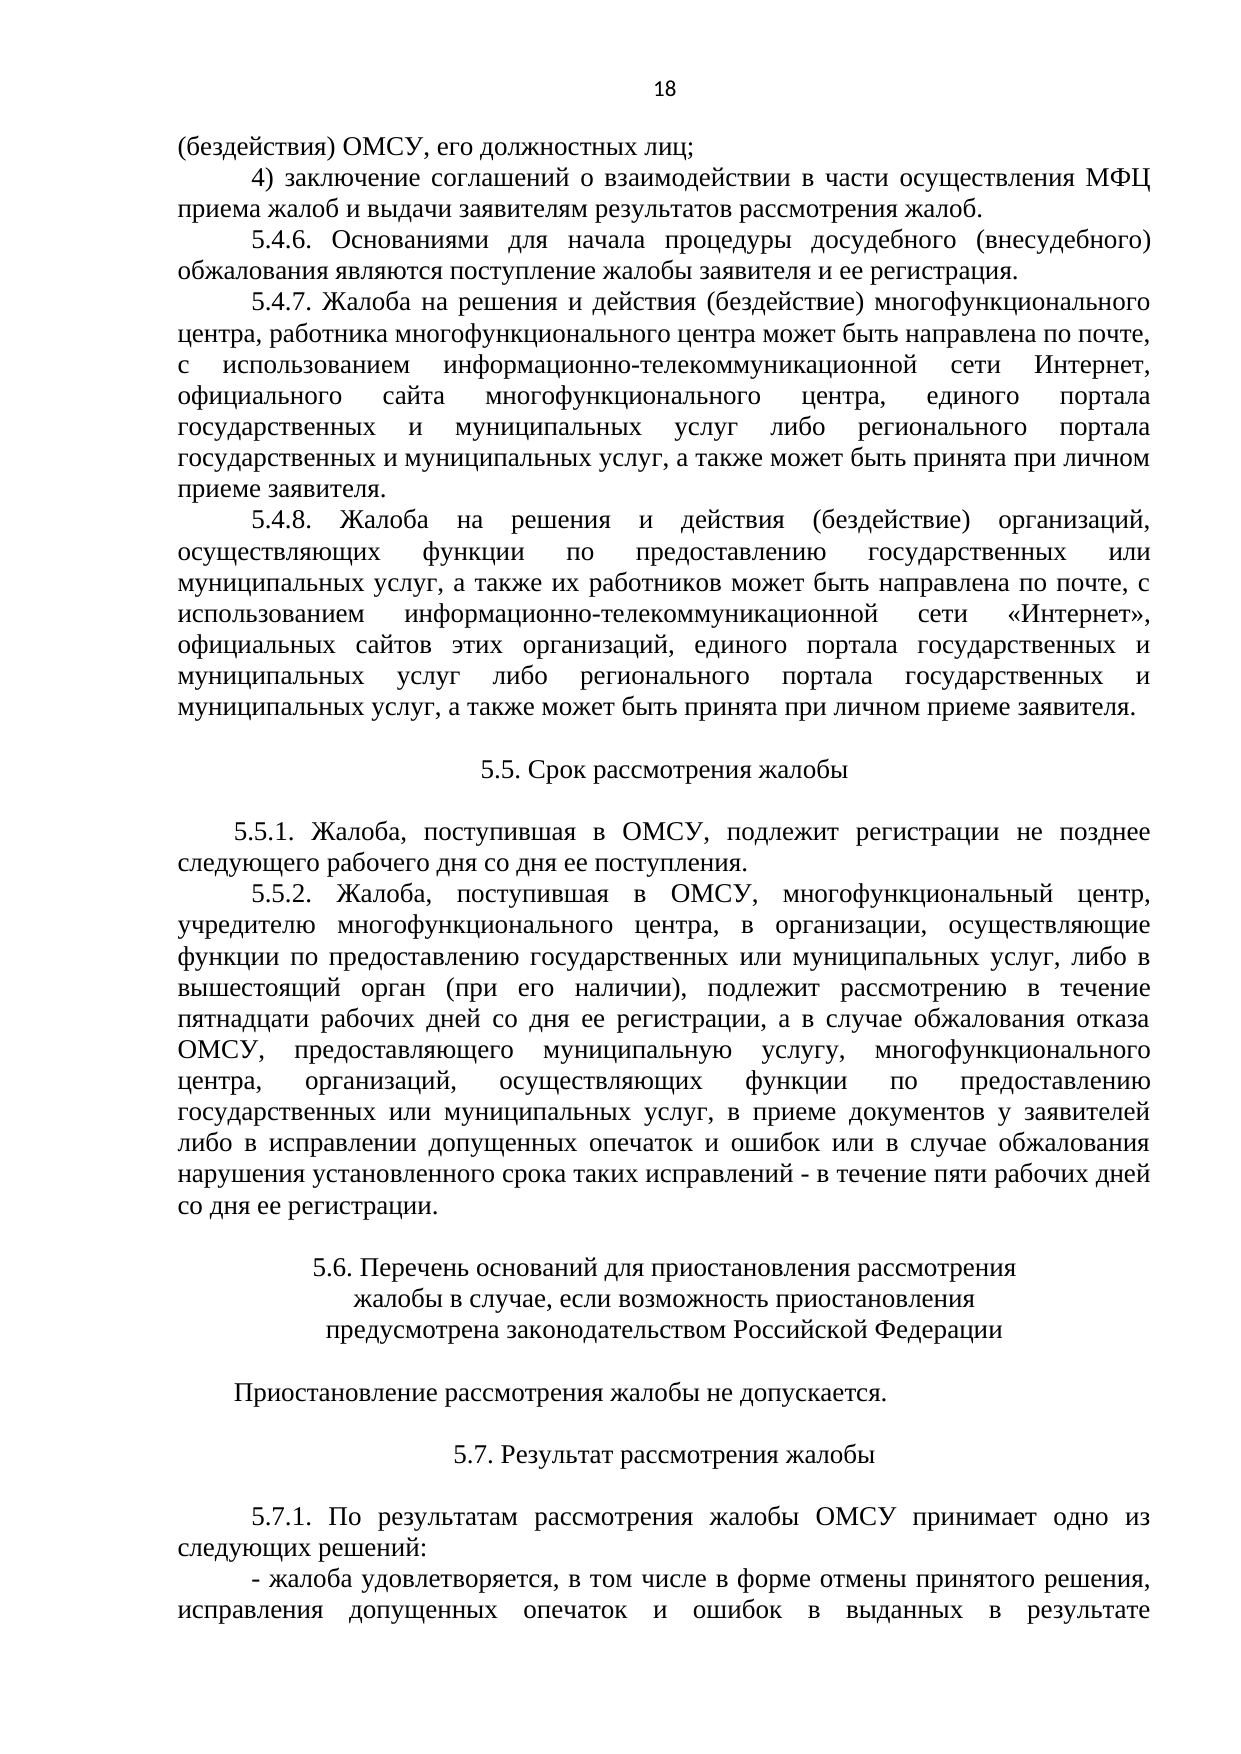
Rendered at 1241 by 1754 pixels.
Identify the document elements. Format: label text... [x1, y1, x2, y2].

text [177, 1562, 1152, 1625]
text 5.5.1. Жалоба, поступившая в ОМСУ, подлежит регистрации не позднее следующего рабочего дня со дня ее поступления. 5.5.2. Жалоба, поступившая в ОМСУ, многофункциональный центр, учредителю многофункционального центра, в организации, осуществляющие функции по предоставлению государственных или муниципальных услуг, либо в вышестоящий орган (при его наличии), подлежит рассмотрению в течение пятнадцати рабочих дней со дня ее регистрации, а в случае обжалования отказа ОМСУ, предоставляющего муниципальную услугу, многофункционального центра, организаций, осуществляющих функции по предоставлению государственных или муниципальных услуг, в приеме документов у заявителей либо в исправлении допущенных опечаток и ошибок или в случае обжалования нарушения установленного срока таких исправлений - в течение пяти рабочих дней со дня ее регистрации. [177, 815, 1152, 1220]
text 5.4.7. Жалоба на решения и действия (бездействие) многофункционального центра, работника многофункционального центра может быть направлена по почте, с использованием информационно-телекоммуникационной сети Интернет, официального сайта многофункционального центра, единого портала государственных и муниципальных услуг либо регионального портала государственных и муниципальных услуг, а также может быть принята при личном приеме заявителя. [177, 286, 1152, 503]
text 5.5. Срок рассмотрения жалобы [177, 753, 1152, 784]
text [177, 130, 1152, 286]
text 5.7. Результат рассмотрения жалобы [177, 1438, 1152, 1469]
text 5.6. Перечень оснований для приостановления рассмотрения [177, 1251, 1152, 1282]
text жалобы в случае, если возможность приостановления [177, 1282, 1152, 1313]
text 5.4.8. Жалоба на решения и действия (бездействие) организаций, осуществляющих функции по предоставлению государственных или муниципальных услуг, а также их работников может быть направлена по почте, с использованием информационно-телекоммуникационной сети «Интернет», официальных сайтов этих организаций, единого портала государственных и муниципальных услуг либо регионального портала государственных и муниципальных услуг, а также может быть принята при личном приеме заявителя. [177, 503, 1152, 722]
text Приостановление рассмотрения жалобы не допускается. [177, 1376, 1152, 1407]
text предусмотрена законодательством Российской Федерации [177, 1313, 1152, 1344]
text 5.7.1. По результатам рассмотрения жалобы ОМСУ принимает одно из следующих решений: [177, 1500, 1152, 1562]
